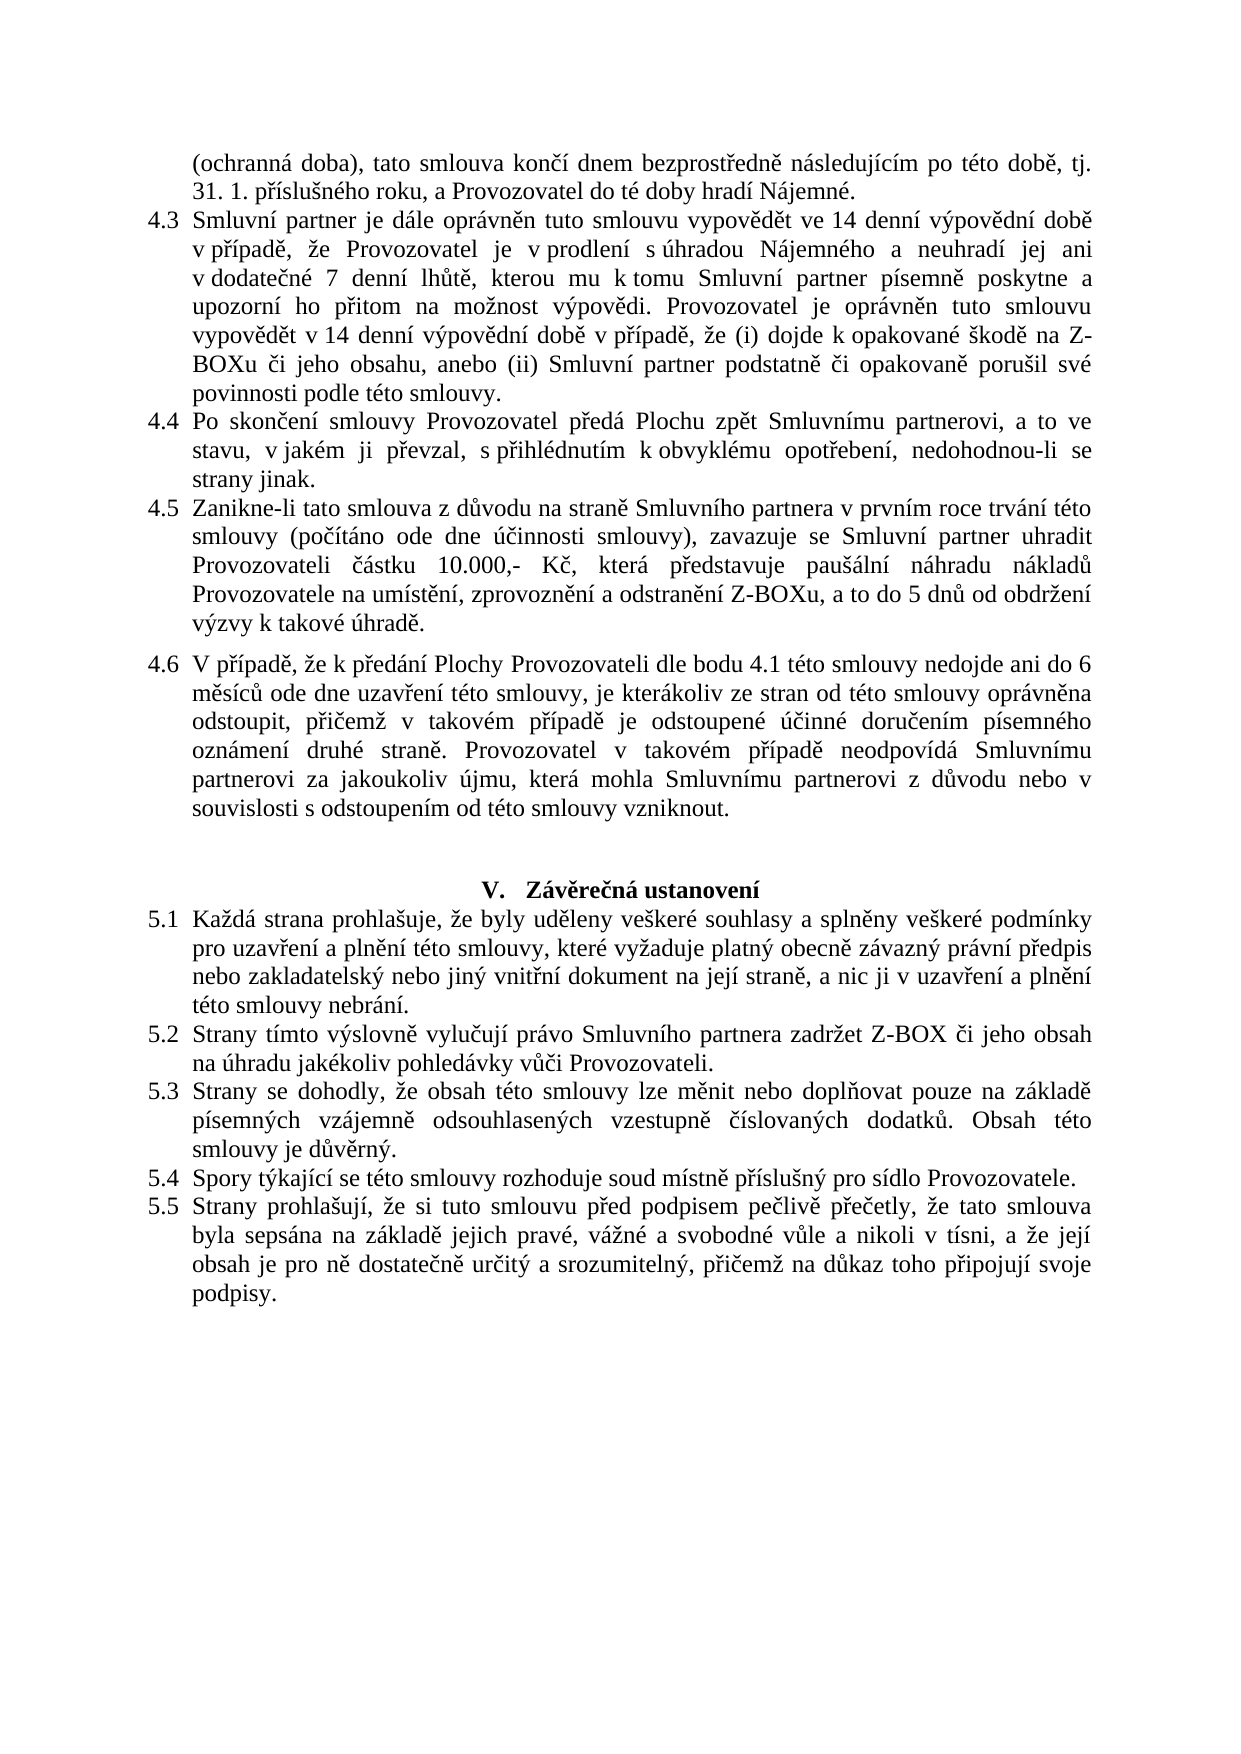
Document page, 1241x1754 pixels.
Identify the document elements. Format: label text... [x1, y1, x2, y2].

list Strany tímto výslovně vylučují právo Smluvního partnera zadržet Z-BOX či jeho obsah na úhradu jakékoliv pohledávky vůči Provozovateli. [148, 1019, 1093, 1076]
list Zanikne-li tato smlouva z důvodu na straně Smluvního partnera v prvním roce trvání této smlouvy (počítáno ode dne účinnosti smlouvy), zavazuje se Smluvní partner uhradit Provozovateli částku 10.000,- Kč, která představuje paušální náhradu nákladů Provozovatele na umístění, zprovoznění a odstranění Z-BOXu, a to do 5 dnů od obdržení výzvy k takové úhradě. [148, 493, 1093, 636]
list Strany se dohodly, že obsah této smlouvy lze měnit nebo doplňovat pouze na základě písemných vzájemně odsouhlasených vzestupně číslovaných dodatků. Obsah této smlouvy je důvěrný. [148, 1076, 1093, 1163]
list Po skončení smlouvy Provozovatel předá Plochu zpět Smluvnímu partnerovi, a to ve stavu, v jakém ji převzal, s přihlédnutím k obvyklému opotřebení, nedohodnou-li se strany jinak. [148, 406, 1093, 493]
list Strany prohlašují, že si tuto smlouvu před podpisem pečlivě přečetly, že tato smlouva byla sepsána na základě jejich pravé, vážné a svobodné vůle a nikoli v tísni, a že její obsah je pro ně dostatečně určitý a srozumitelný, přičemž na důkaz toho připojují svoje podpisy. [148, 1191, 1093, 1306]
list V případě, že k předání Plochy Provozovateli dle bodu 4.1 této smlouvy nedojde ani do 6 měsíců ode dne uzavření této smlouvy, je kterákoliv ze stran od této smlouvy oprávněna odstoupit, přičemž v takovém případě je odstoupené účinné doručením písemného oznámení druhé straně. Provozovatel v takovém případě neodpovídá Smluvnímu partnerovi za jakoukoliv újmu, která mohla Smluvnímu partnerovi z důvodu nebo v souvislosti s odstoupením od této smlouvy vzniknout. [148, 649, 1093, 821]
list Smluvní partner je dále oprávněn tuto smlouvu vypovědět ve 14 denní výpovědní době v případě, že Provozovatel je v prodlení s úhradou Nájemného a neuhradí jej ani v dodatečné 7 denní lhůtě, kterou mu k tomu Smluvní partner písemně poskytne a upozorní ho přitom na možnost výpovědi. Provozovatel je oprávněn tuto smlouvu vypovědět v 14 denní výpovědní době v případě, že (i) dojde k opakované škodě na Z-BOXu či jeho obsahu, anebo (ii) Smluvní partner podstatně či opakovaně porušil své povinnosti podle této smlouvy. [148, 205, 1093, 406]
list Každá strana prohlašuje, že byly uděleny veškeré souhlasy a splněny veškeré podmínky pro uzavření a plnění této smlouvy, které vyžaduje platný obecně závazný právní předpis nebo zakladatelský nebo jiný vnitřní dokument na její straně, a nic ji v uzavření a plnění této smlouvy nebrání. [148, 904, 1093, 1019]
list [148, 148, 1093, 205]
list Spory týkající se této smlouvy rozhoduje soud místně příslušný pro sídlo Provozovatele. [148, 1163, 1093, 1191]
list Závěrečná ustanovení [148, 875, 1093, 904]
